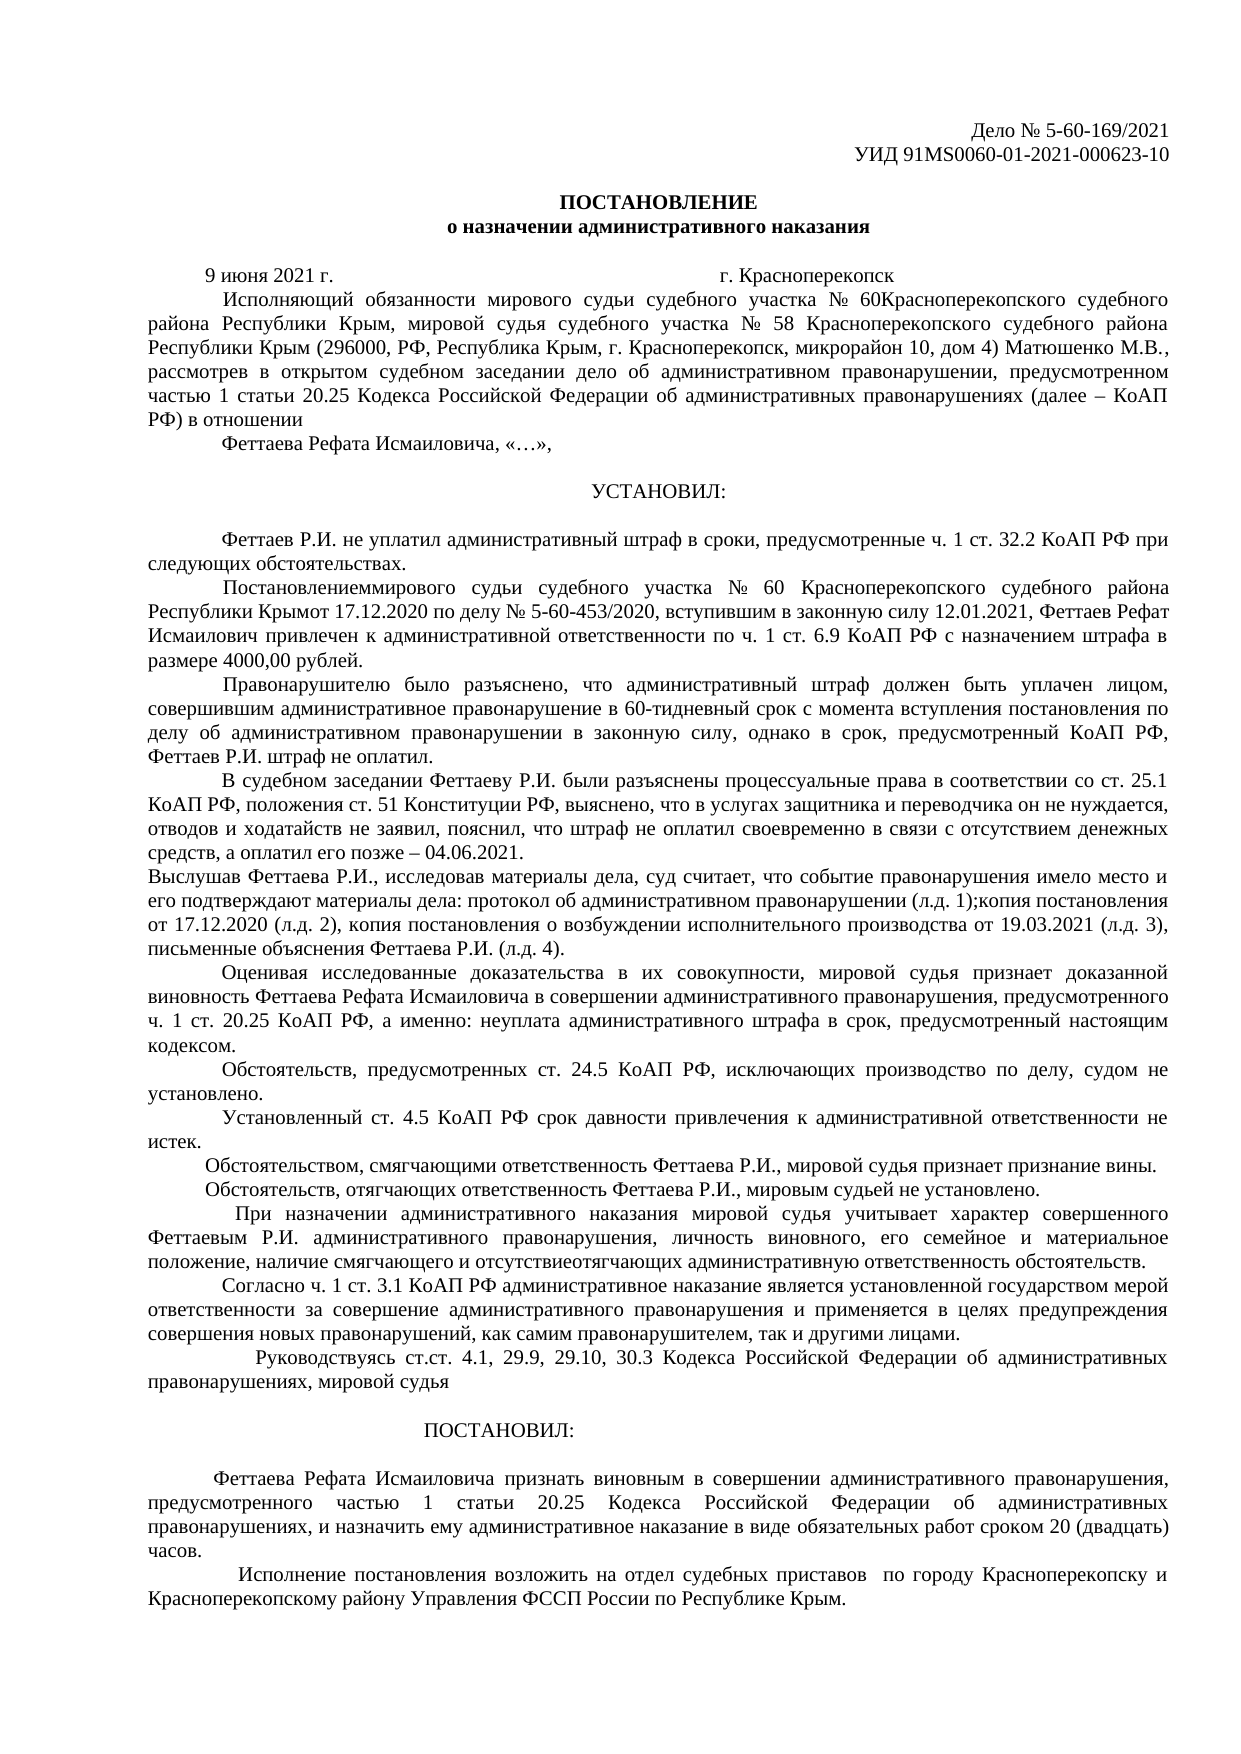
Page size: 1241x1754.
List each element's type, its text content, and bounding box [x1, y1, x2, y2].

text Руководствуясь ст.ст. 4.1, 29.9, 29.10, 30.3 Кодекса Российской Федерации об административных правонарушениях, мировой судья [148, 1345, 1169, 1393]
text Установленный ст. 4.5 КоАП РФ срок давности привлечения к административной ответственности не истек. [148, 1105, 1169, 1153]
text УИД 91MS0060-01-2021-000623-10 [148, 142, 1169, 166]
text ПОСТАНОВИЛ: [148, 1417, 1169, 1442]
text При назначении административного наказания мировой судья учитывает характер совершенного Феттаевым Р.И. административного правонарушения, личность виновного, его семейное и материальное положение, наличие смягчающего и отсутствиеотягчающих административную ответственность обстоятельств. [148, 1201, 1169, 1273]
text Исполняющий обязанности мирового судьи судебного участка № 60Красноперекопского судебного района Республики Крым, мировой судья судебного участка № 58 Красноперекопского судебного района Республики Крым (296000, РФ, Республика Крым, г. Красноперекопск, микрорайон 10, дом 4) Матюшенко М.В., рассмотрев в открытом судебном заседании дело об административном правонарушении, предусмотренном частью 1 статьи 20.25 Кодекса Российской Федерации об административных правонарушениях (далее – КоАП РФ) в отношении [148, 287, 1169, 431]
text Согласно ч. 1 ст. 3.1 КоАП РФ административное наказание является установленной государством мерой ответственности за совершение административного правонарушения и применяется в целях предупреждения совершения новых правонарушений, как самим правонарушителем, так и другими лицами. [148, 1273, 1169, 1345]
text Оценивая исследованные доказательства в их совокупности, мировой судья признает доказанной виновность Феттаева Рефата Исмаиловича в совершении административного правонарушения, предусмотренного ч. 1 ст. 20.25 КоАП РФ, а именно: неуплата административного штрафа в срок, предусмотренный настоящим кодексом. [148, 960, 1169, 1057]
text Обстоятельств, предусмотренных ст. 24.5 КоАП РФ, исключающих производство по делу, судом не установлено. [148, 1057, 1169, 1105]
text Постановлениеммирового судьи судебного участка № 60 Красноперекопского судебного района Республики Крымот 17.12.2020 по делу № 5-60-453/2020, вступившим в законную силу 12.01.2021, Феттаев Рефат Исмаилович привлечен к административной ответственности по ч. 1 ст. 6.9 КоАП РФ с назначением штрафа в размере 4000,00 рублей. [148, 575, 1169, 672]
text Выслушав Феттаева Р.И., исследовав материалы дела, суд считает, что событие правонарушения имело место и его подтверждают материалы дела: протокол об административном правонарушении (л.д. 1);копия постановления от 17.12.2020 (л.д. 2), копия постановления о возбуждении исполнительного производства от 19.03.2021 (л.д. 3), письменные объяснения Феттаева Р.И. (л.д. 4). [148, 864, 1169, 960]
text ПОСТАНОВЛЕНИЕ [148, 190, 1169, 214]
text Дело № 5-60-169/2021 [148, 118, 1169, 142]
text 9 июня 2021 г. г. Красноперекопск [148, 262, 1169, 287]
text Обстоятельством, смягчающими ответственность Феттаева Р.И., мировой судья признает признание вины. [148, 1153, 1169, 1177]
text УСТАНОВИЛ: [148, 479, 1169, 503]
text Феттаева Рефата Исмаиловича признать виновным в совершении административного правонарушения, предусмотренного частью 1 статьи 20.25 Кодекса Российской Федерации об административных правонарушениях, и назначить ему административное наказание в виде обязательных работ сроком 20 (двадцать) часов. [148, 1466, 1169, 1562]
text Феттаев Р.И. не уплатил административный штраф в сроки, предусмотренные ч. 1 ст. 32.2 КоАП РФ при следующих обстоятельствах. [148, 527, 1169, 575]
text Исполнение постановления возложить на отдел судебных приставов по городу Красноперекопску и Красноперекопскому району Управления ФССП России по Республике Крым. [148, 1562, 1169, 1610]
text о назначении административного наказания [148, 214, 1169, 238]
text Обстоятельств, отягчающих ответственность Феттаева Р.И., мировым судьей не установлено. [148, 1177, 1169, 1201]
text В судебном заседании Феттаеву Р.И. были разъяснены процессуальные права в соответствии со ст. 25.1 КоАП РФ, положения ст. 51 Конституции РФ, выяснено, что в услугах защитника и переводчика он не нуждается, отводов и ходатайств не заявил, пояснил, что штраф не оплатил своевременно в связи с отсутствием денежных средств, а оплатил его позже – 04.06.2021. [148, 768, 1169, 864]
text Правонарушителю было разъяснено, что административный штраф должен быть уплачен лицом, совершившим административное правонарушение в 60-тидневный срок с момента вступления постановления по делу об административном правонарушении в законную силу, однако в срок, предусмотренный КоАП РФ, Феттаев Р.И. штраф не оплатил. [148, 672, 1169, 768]
text Феттаева Рефата Исмаиловича, «…», [148, 431, 1169, 455]
